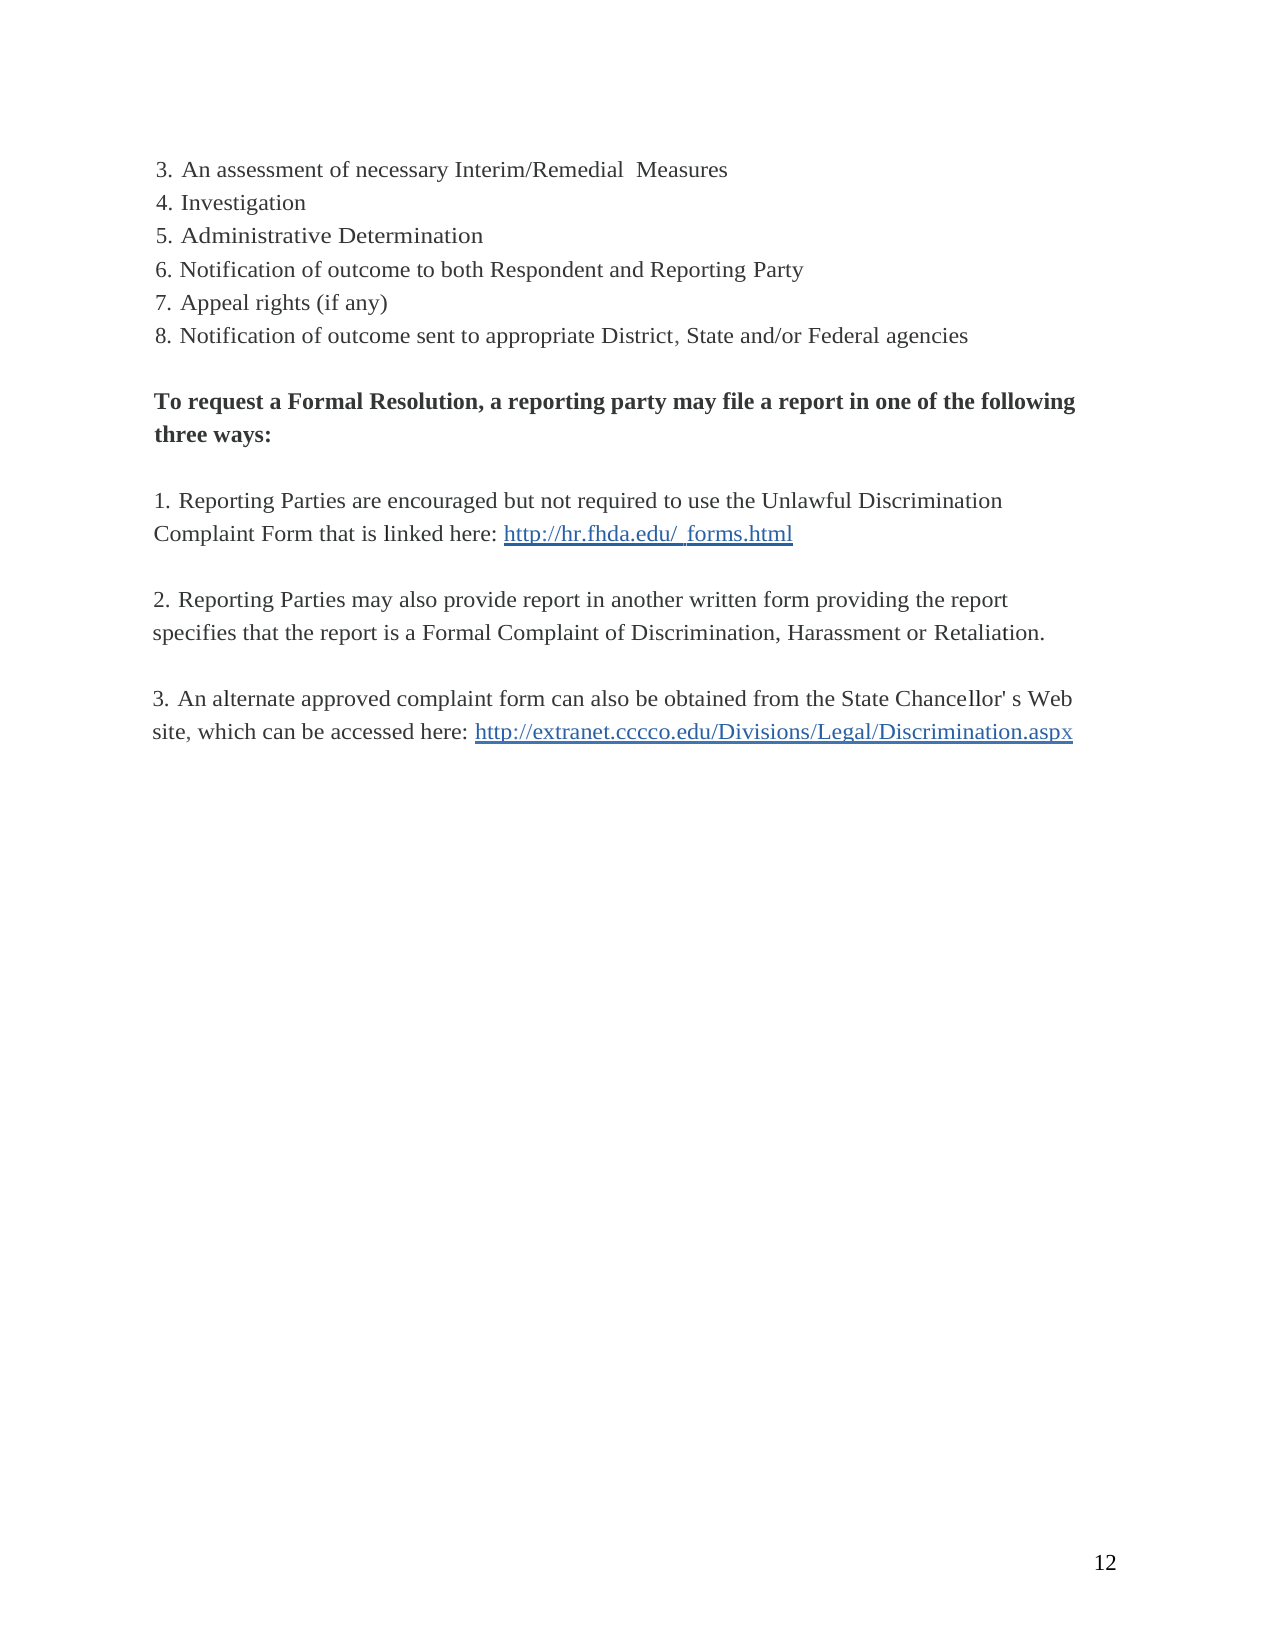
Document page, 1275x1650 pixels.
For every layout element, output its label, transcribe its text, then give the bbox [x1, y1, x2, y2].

list Reporting Parties may also provide report in another written form providing the report specifies that the report is a Formal Complaint of Discrimination, Harassment or Retaliation. [152, 586, 1076, 645]
list Notification of outcome to both Respondent and Reporting Party [155, 256, 1275, 282]
list An alternate approved complaint form can also be obtained from the State Chancellor' s Web site, which can be accessed here: http://extranet.cccco.edu/Divisions/Legal/Discrimination.aspx [152, 685, 1104, 744]
list Appeal rights (if any) [155, 289, 1275, 315]
list An assessment of necessary Interim/Remedial Measures [156, 156, 1275, 182]
list Notification of outcome sent to appropriate District, State and/or Federal agencies [155, 322, 1275, 348]
subtitle To request a Formal Resolution, a reporting party may file a report in one of the following three ways: [154, 387, 1107, 448]
list Administrative Determination [156, 222, 1275, 248]
list Reporting Parties are encouraged but not required to use the Unlawful Discrimination Complaint Form that is linked here: http://hr.fhda.edu/ forms.html [153, 487, 1032, 547]
list Investigation [156, 189, 1275, 216]
